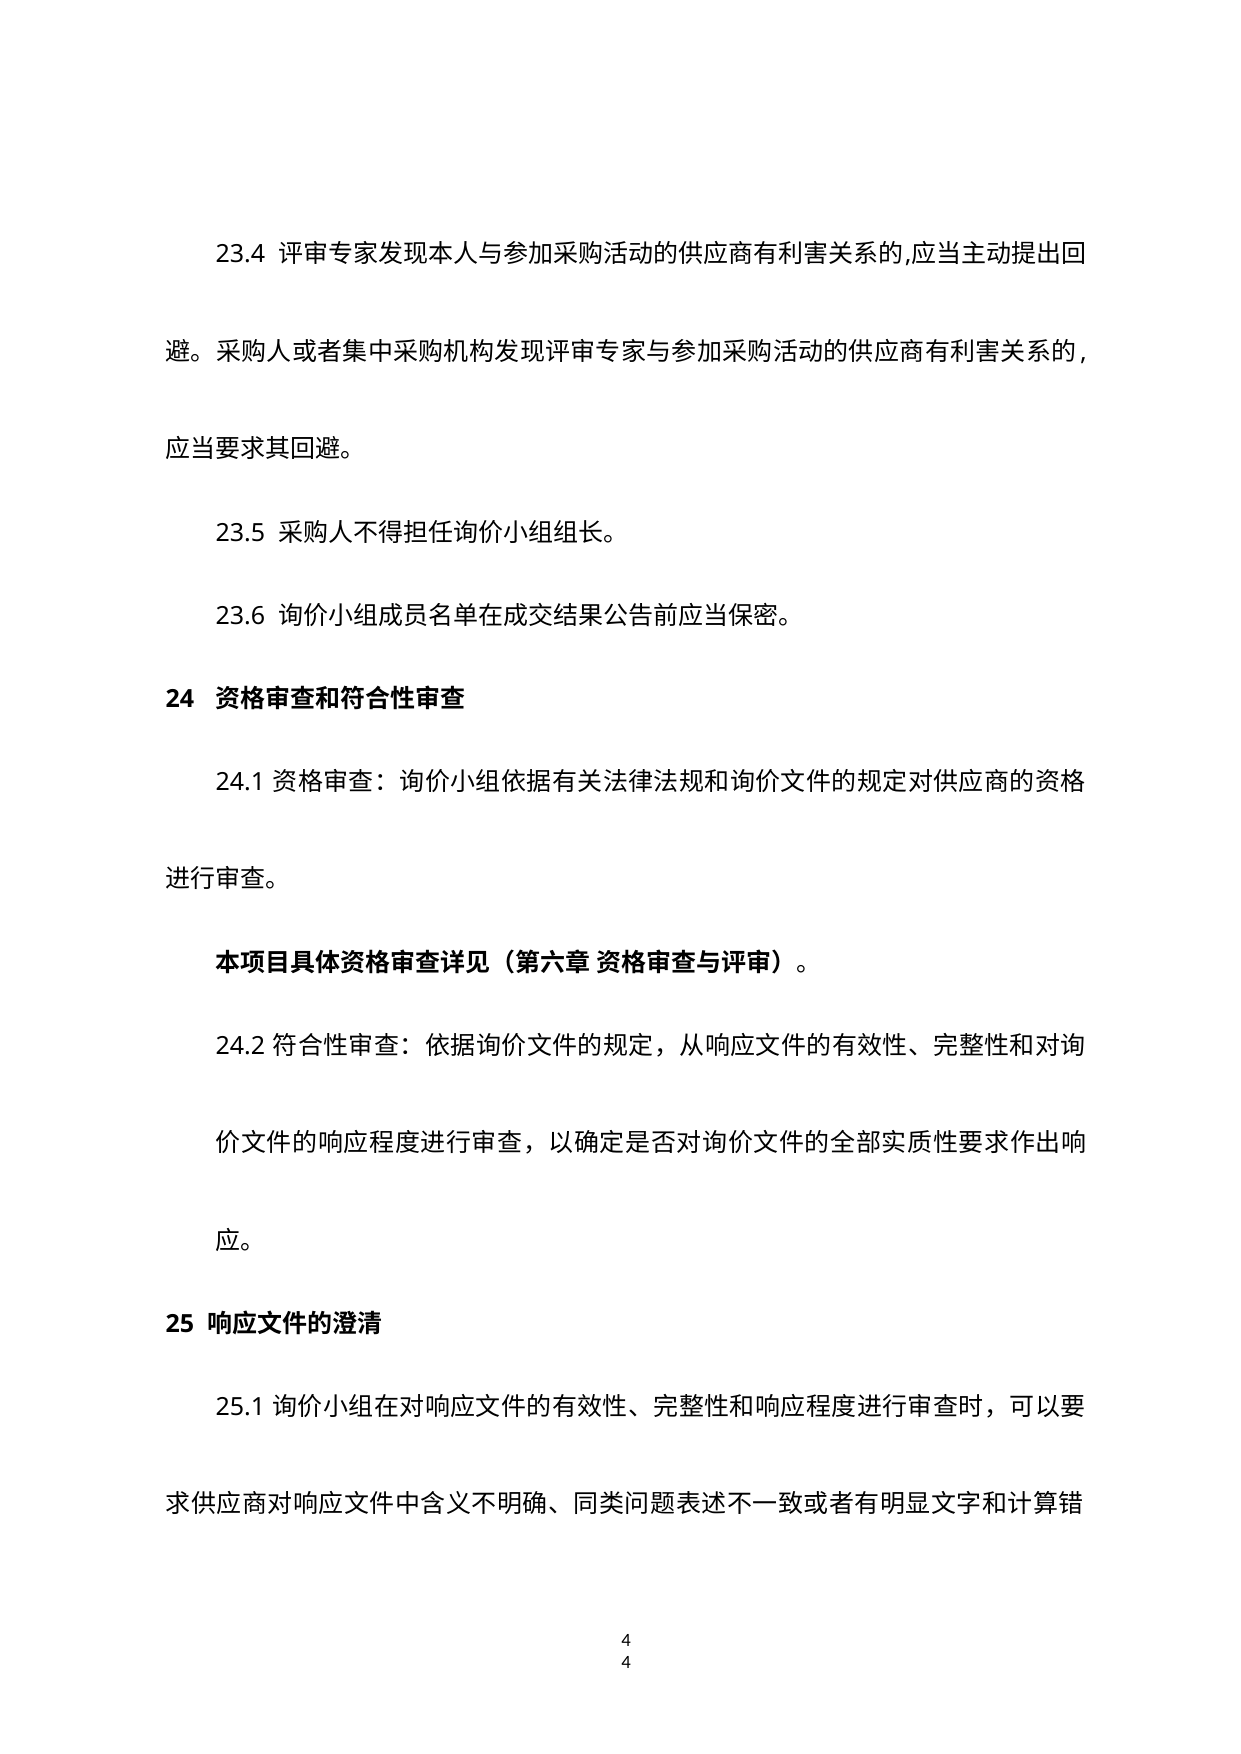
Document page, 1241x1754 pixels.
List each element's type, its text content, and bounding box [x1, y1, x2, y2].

text 23.5 采购人不得担任询价小组组长。 [165, 498, 1087, 563]
list 资格审查和符合性审查 [165, 664, 1087, 729]
text 25 响应文件的澄清 [165, 1289, 1087, 1354]
text 24.2 符合性审查：依据询价文件的规定，从响应文件的有效性、完整性和对询价文件的响应程度进行审查，以确定是否对询价文件的全部实质性要求作出响应。 [215, 1011, 1087, 1271]
text 23.4 评审专家发现本人与参加采购活动的供应商有利害关系的,应当主动提出回避。采购人或者集中采购机构发现评审专家与参加采购活动的供应商有利害关系的,应当要求其回避。 [165, 219, 1087, 479]
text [165, 1372, 1087, 1534]
text 23.6 询价小组成员名单在成交结果公告前应当保密。 [165, 581, 1087, 646]
text 24.1 资格审查：询价小组依据有关法律法规和询价文件的规定对供应商的资格进行审查。 [165, 747, 1087, 909]
text 本项目具体资格审查详见（第六章 资格审查与评审）。 [165, 928, 1087, 993]
